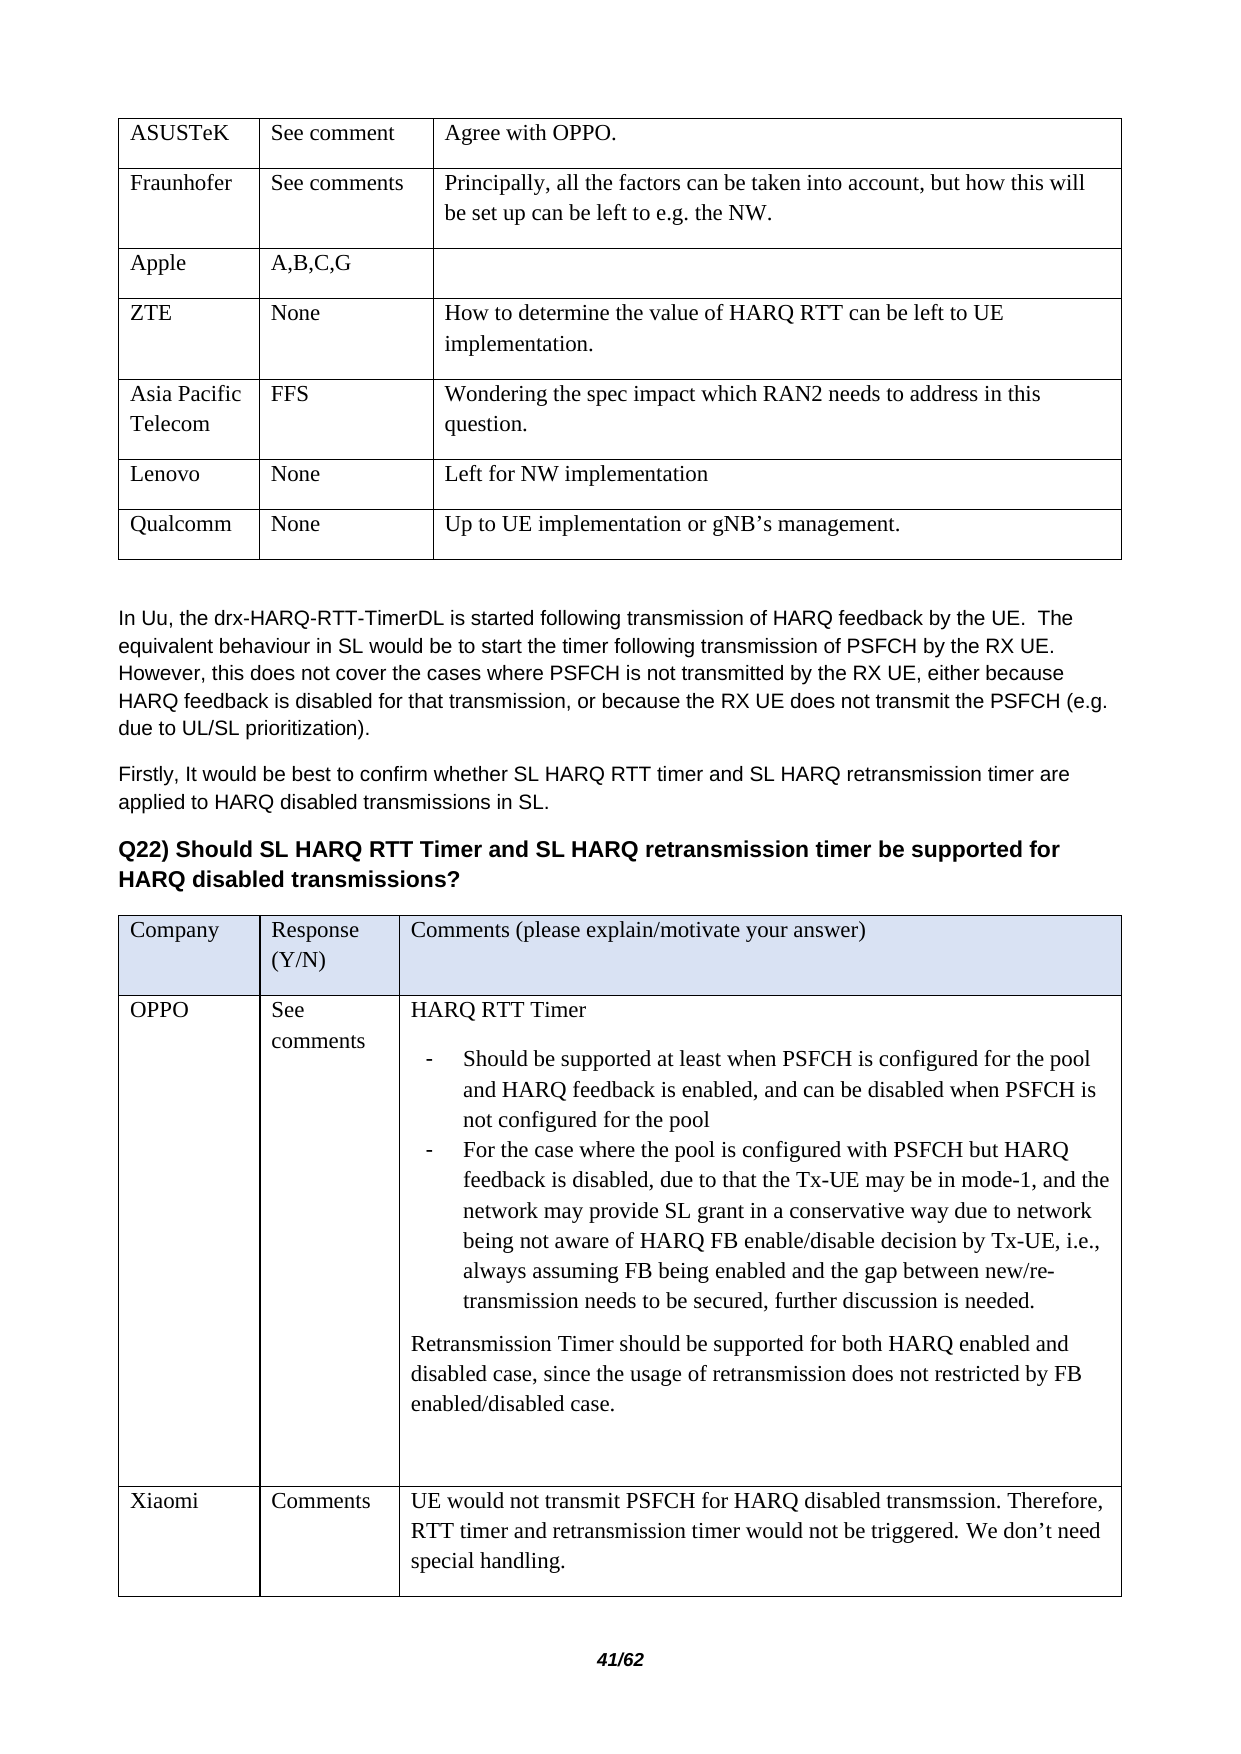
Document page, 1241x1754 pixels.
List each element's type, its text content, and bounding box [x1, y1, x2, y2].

table_cell [434, 249, 1121, 298]
table_cell [434, 169, 1121, 248]
table_cell [119, 299, 259, 378]
table_cell [119, 1487, 259, 1596]
table_cell [119, 460, 259, 509]
table_cell [260, 299, 433, 378]
table_cell [260, 119, 433, 168]
table_header Response (Y/N) [261, 916, 399, 995]
table_cell [400, 996, 1121, 1486]
table_cell [261, 1487, 399, 1596]
table_cell [260, 169, 433, 248]
table_cell [400, 1487, 1121, 1596]
table_cell [261, 996, 399, 1486]
text In Uu, the drx-HARQ-RTT-TimerDL is started following transmission of HARQ feedback by the UE. The equivalent behaviour in SL would be to start the timer following transmission of PSFCH by the RX UE. However, this does not cover the cases where PSFCH is not transmitted by the RX UE, either because HARQ feedback is disabled for that transmission, or because the RX UE does not transmit the PSFCH (e.g. due to UL/SL prioritization). [118, 606, 1122, 740]
table_cell [119, 996, 259, 1486]
table_cell [434, 119, 1121, 168]
table_header Comments (please explain/motivate your answer) [400, 916, 1121, 995]
table_cell [119, 119, 259, 168]
table_header Company [119, 916, 259, 995]
table_cell [260, 460, 433, 509]
table_cell [260, 510, 433, 559]
table_cell [119, 169, 259, 248]
table_cell [119, 510, 259, 559]
table_cell [119, 380, 259, 459]
table_cell [434, 380, 1121, 459]
table_cell [434, 510, 1121, 559]
text Firstly, It would be best to confirm whether SL HARQ RTT timer and SL HARQ retransmission timer are applied to HARQ disabled transmissions in SL. [118, 762, 1122, 814]
table_cell [434, 460, 1121, 509]
table_cell [260, 249, 433, 298]
table_cell [260, 380, 433, 459]
text Q22) Should SL HARQ RTT Timer and SL HARQ retransmission timer be supported for HARQ disabled transmissions? [118, 836, 1122, 893]
table_cell [119, 249, 259, 298]
table_cell [434, 299, 1121, 378]
